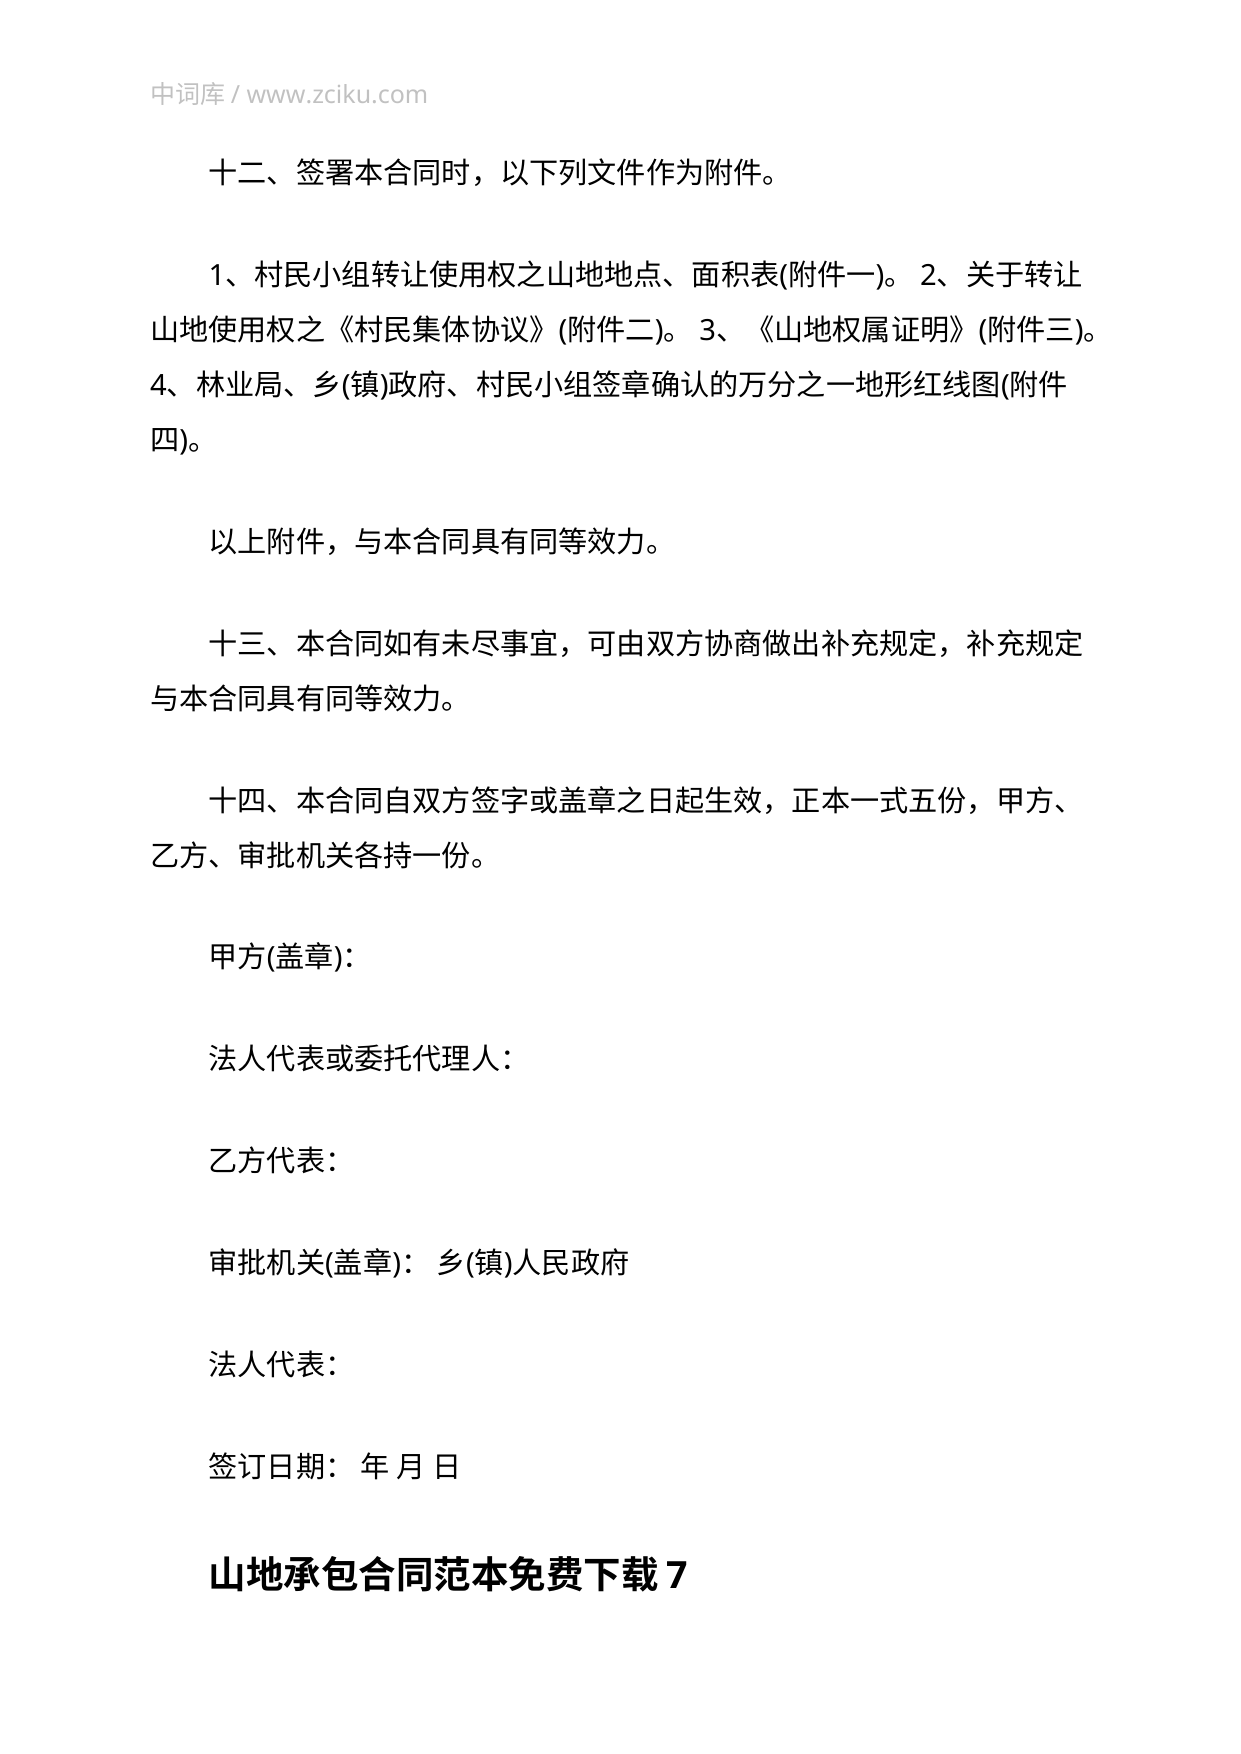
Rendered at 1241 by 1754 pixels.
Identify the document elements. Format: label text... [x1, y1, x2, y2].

text 乙方代表： [150, 1138, 1090, 1180]
text 十四、本合同自双方签字或盖章之日起生效，正本一式五份，甲方、乙方、审批机关各持一份。 [150, 777, 1090, 874]
text 山地承包合同范本免费下载7 [150, 1545, 1090, 1599]
text 法人代表： [150, 1341, 1090, 1384]
text 十三、本合同如有未尽事宜，可由双方协商做出补充规定，补充规定与本合同具有同等效力。 [150, 621, 1090, 718]
text 审批机关(盖章)： 乡(镇)人民政府 [150, 1239, 1090, 1282]
text 十二、签署本合同时，以下列文件作为附件。 [150, 150, 1090, 192]
text 1、村民小组转让使用权之山地地点、面积表(附件一)。 2、关于转让山地使用权之《村民集体协议》(附件二)。 3、《山地权属证明》(附件三)。4、林业局、乡(镇)政府、村民小组签章确认的万分之一地形红线图(附件四)。 [150, 252, 1090, 459]
text 以上附件，与本合同具有同等效力。 [150, 519, 1090, 561]
text 签订日期： 年 月 日 [150, 1443, 1090, 1485]
text 法人代表或委托代理人： [150, 1036, 1090, 1078]
text 甲方(盖章)： [150, 934, 1090, 976]
